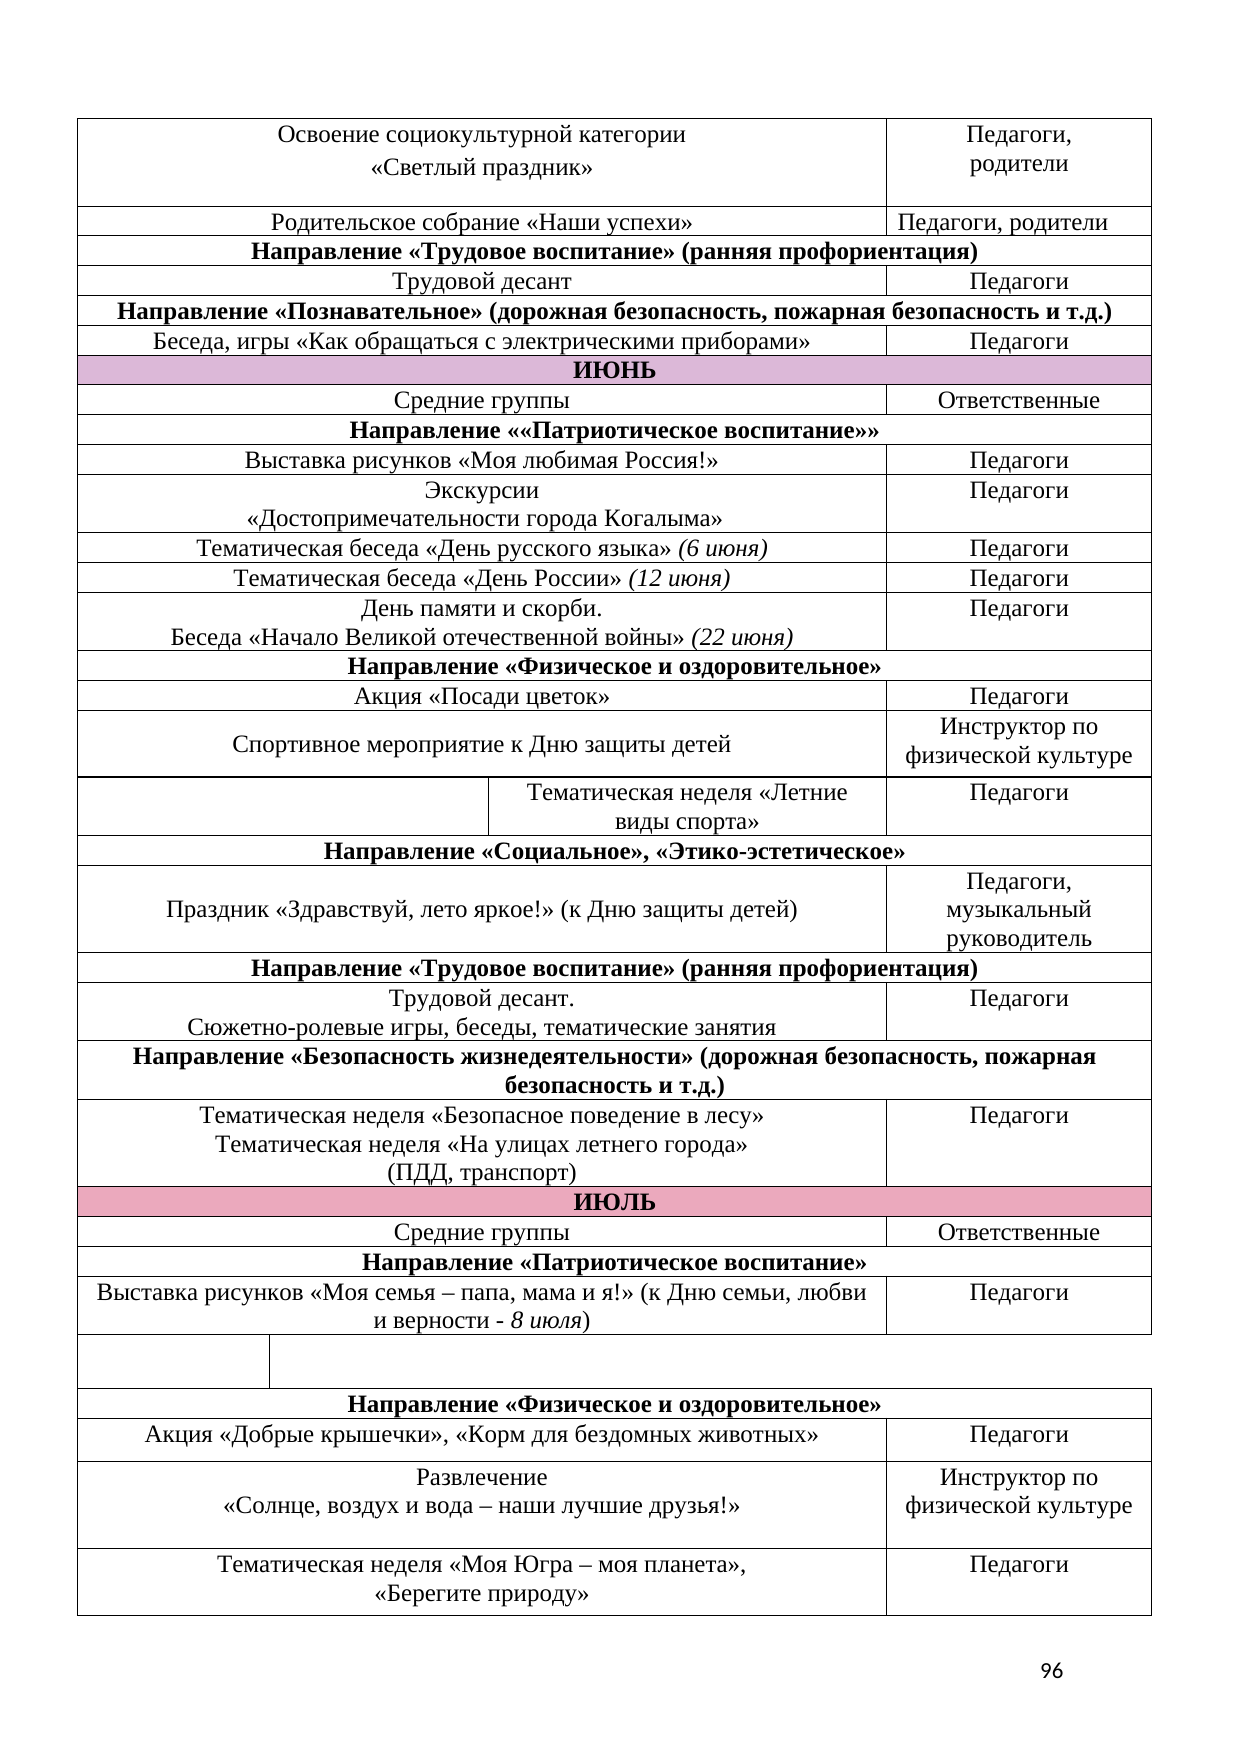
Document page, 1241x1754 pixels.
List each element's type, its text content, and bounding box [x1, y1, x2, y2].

table_cell Педагоги, родители [887, 207, 1151, 235]
table_cell Средние группы [78, 385, 886, 414]
table_cell Направление «Трудовое воспитание» (ранняя профориентация) [78, 236, 1151, 265]
table_cell Педагоги [887, 593, 1151, 650]
table_cell Тематическая неделя «Летние виды спорта» [489, 778, 886, 835]
table_cell ИЮЛЬ [78, 1187, 1151, 1216]
table_cell Педагоги [887, 778, 1151, 835]
table_cell Направление «Трудовое воспитание» (ранняя профориентация) [78, 953, 1151, 982]
table_cell Педагоги [887, 475, 1151, 532]
table_cell Педагоги [887, 1549, 1151, 1614]
table_cell Ответственные [887, 1217, 1151, 1246]
table_cell Педагоги [887, 681, 1151, 710]
table_cell [78, 1335, 269, 1388]
table_cell Освоение социокультурной категории «Светлый праздник» [78, 119, 886, 206]
table_cell Праздник «Здравствуй, лето яркое!» (к Дню защиты детей) [78, 866, 886, 952]
table_cell Педагоги, родители [887, 119, 1151, 206]
table_cell Спортивное мероприятие к Дню защиты детей [78, 711, 886, 776]
table_cell Педагоги [887, 1419, 1151, 1461]
table_cell Направление «Физическое и оздоровительное» [78, 1389, 1151, 1418]
table_cell Направление «Патриотическое воспитание» [78, 1247, 1151, 1276]
table_cell Направление «Познавательное» (дорожная безопасность, пожарная безопасность и т.д.) [78, 296, 1151, 325]
table_cell Трудовой десант. Сюжетно-ролевые игры, беседы, тематические занятия [78, 983, 886, 1040]
table_cell Выставка рисунков «Моя семья – папа, мама и я!» (к Дню семьи, любви и верности - 8 июля) [78, 1277, 886, 1334]
table_cell Направление «Социальное», «Этико-эстетическое» [78, 836, 1151, 865]
table_cell Ответственные [887, 385, 1151, 414]
table_cell Педагоги [887, 1277, 1151, 1334]
table_cell Педагоги [887, 563, 1151, 592]
table_cell Средние группы [78, 1217, 886, 1246]
table_cell Инструктор по физической культуре [887, 1462, 1151, 1548]
table_cell Тематическая беседа «День России» (12 июня) [78, 563, 886, 592]
table_cell Педагоги [887, 533, 1151, 562]
table_cell Развлечение «Солнце, воздух и вода – наши лучшие друзья!» [78, 1462, 886, 1548]
table_cell Педагоги [887, 266, 1151, 295]
table_cell День памяти и скорби. Беседа «Начало Великой отечественной войны» (22 июня) [78, 593, 886, 650]
table_cell Педагоги [887, 1100, 1151, 1186]
table_cell Тематическая неделя «Моя Югра – моя планета», «Берегите природу» [78, 1549, 886, 1614]
table_cell Инструктор по физической культуре [887, 711, 1151, 776]
table_cell Педагоги [887, 983, 1151, 1040]
table_cell Направление «Физическое и оздоровительное» [78, 651, 1151, 680]
table_cell Педагоги [887, 326, 1151, 354]
table_cell Направление ««Патриотическое воспитание»» [78, 415, 1151, 444]
table_cell Акция «Посади цветок» [78, 681, 886, 710]
table_cell Выставка рисунков «Моя любимая Россия!» [78, 445, 886, 474]
table_cell ИЮНЬ [78, 356, 1151, 384]
table_cell Тематическая неделя «Безопасное поведение в лесу» Тематическая неделя «На улицах летнего города» (ПДД, транспорт) [78, 1100, 886, 1186]
table_cell Тематическая беседа «День русского языка» (6 июня) [78, 533, 886, 562]
table_cell Трудовой десант [78, 266, 886, 295]
table_cell Беседа, игры «Как обращаться с электрическими приборами» [78, 326, 886, 354]
table_cell Педагоги [887, 445, 1151, 474]
table_cell Акция «Добрые крышечки», «Корм для бездомных животных» [78, 1419, 886, 1461]
table_cell [78, 778, 488, 835]
table_cell Направление «Безопасность жизнедеятельности» (дорожная безопасность, пожарная безопасность и т.д.) [78, 1041, 1151, 1099]
table_cell Родительское собрание «Наши успехи» [78, 207, 886, 235]
table_cell Педагоги, музыкальный руководитель [887, 866, 1151, 952]
table_cell Экскурсии «Достопримечательности города Когалыма» [78, 475, 886, 532]
